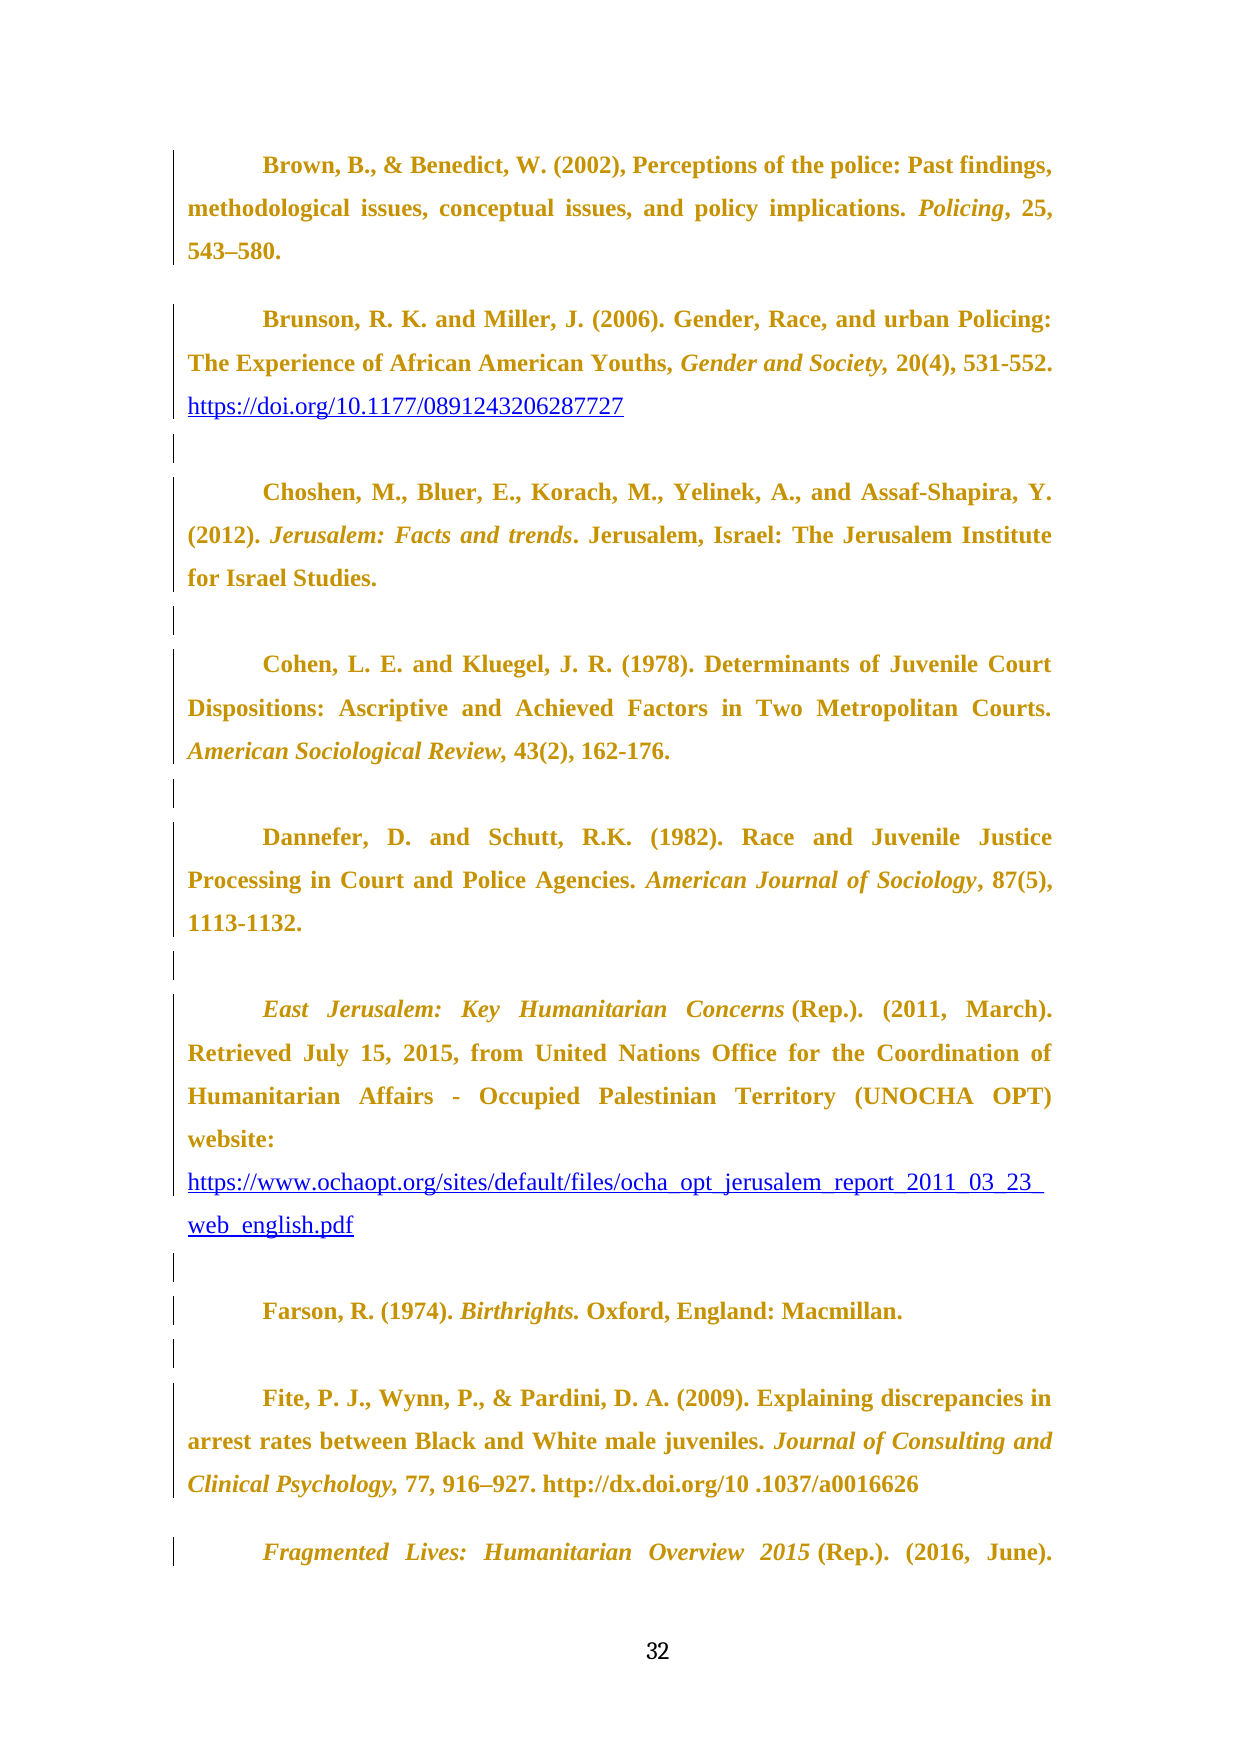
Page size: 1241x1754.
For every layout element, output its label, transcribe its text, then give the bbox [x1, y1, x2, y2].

text Fite, P. J., Wynn, P., & Pardini, D. A. (2009). Explaining discrepancies in arrest rates between Black and White male juveniles. Journal of Consulting and Clinical Psychology, 77, 916–927. http://dx.doi.org/10 .1037/a0016626 [187, 1383, 1053, 1498]
text Brown, B., & Benedict, W. (2002), Perceptions of the police: Past findings, methodological issues, conceptual issues, and policy implications. Policing, 25, 543–580. [187, 150, 1053, 265]
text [187, 1537, 1053, 1566]
text Cohen, L. E. and Kluegel, J. R. (1978). Determinants of Juvenile Court Dispositions: Ascriptive and Achieved Factors in Two Metropolitan Courts. American Sociological Review, 43(2), 162-176. [187, 649, 1053, 764]
text Dannefer, D. and Schutt, R.K. (1982). Race and Juvenile Justice Processing in Court and Police Agencies. American Journal of Sociology, 87(5), 1113-1132. [187, 822, 1053, 937]
text East Jerusalem: Key Humanitarian Concerns (Rep.). (2011, March). Retrieved July 15, 2015, from United Nations Office for the Coordination of Humanitarian Affairs - Occupied Palestinian Territory (UNOCHA OPT) website: https://www.ochaopt.org/sites/default/files/ocha_opt_jerusalem_report_2011_03_23_web_english.pdf [187, 994, 1053, 1239]
text Farson, R. (1974). Birthrights. Oxford, England: Macmillan. [187, 1296, 1053, 1325]
text Choshen, M., Bluer, E., Korach, M., Yelinek, A., and Assaf-Shapira, Y. (2012). Jerusalem: Facts and trends. Jerusalem, Israel: The Jerusalem Institute for Israel Studies. [187, 477, 1053, 592]
text Brunson, R. K. and Miller, J. (2006). Gender, Race, and urban Policing: The Experience of African American Youths, Gender and Society, 20(4), 531-552. https://doi.org/10.1177/0891243206287727 [187, 304, 1053, 419]
